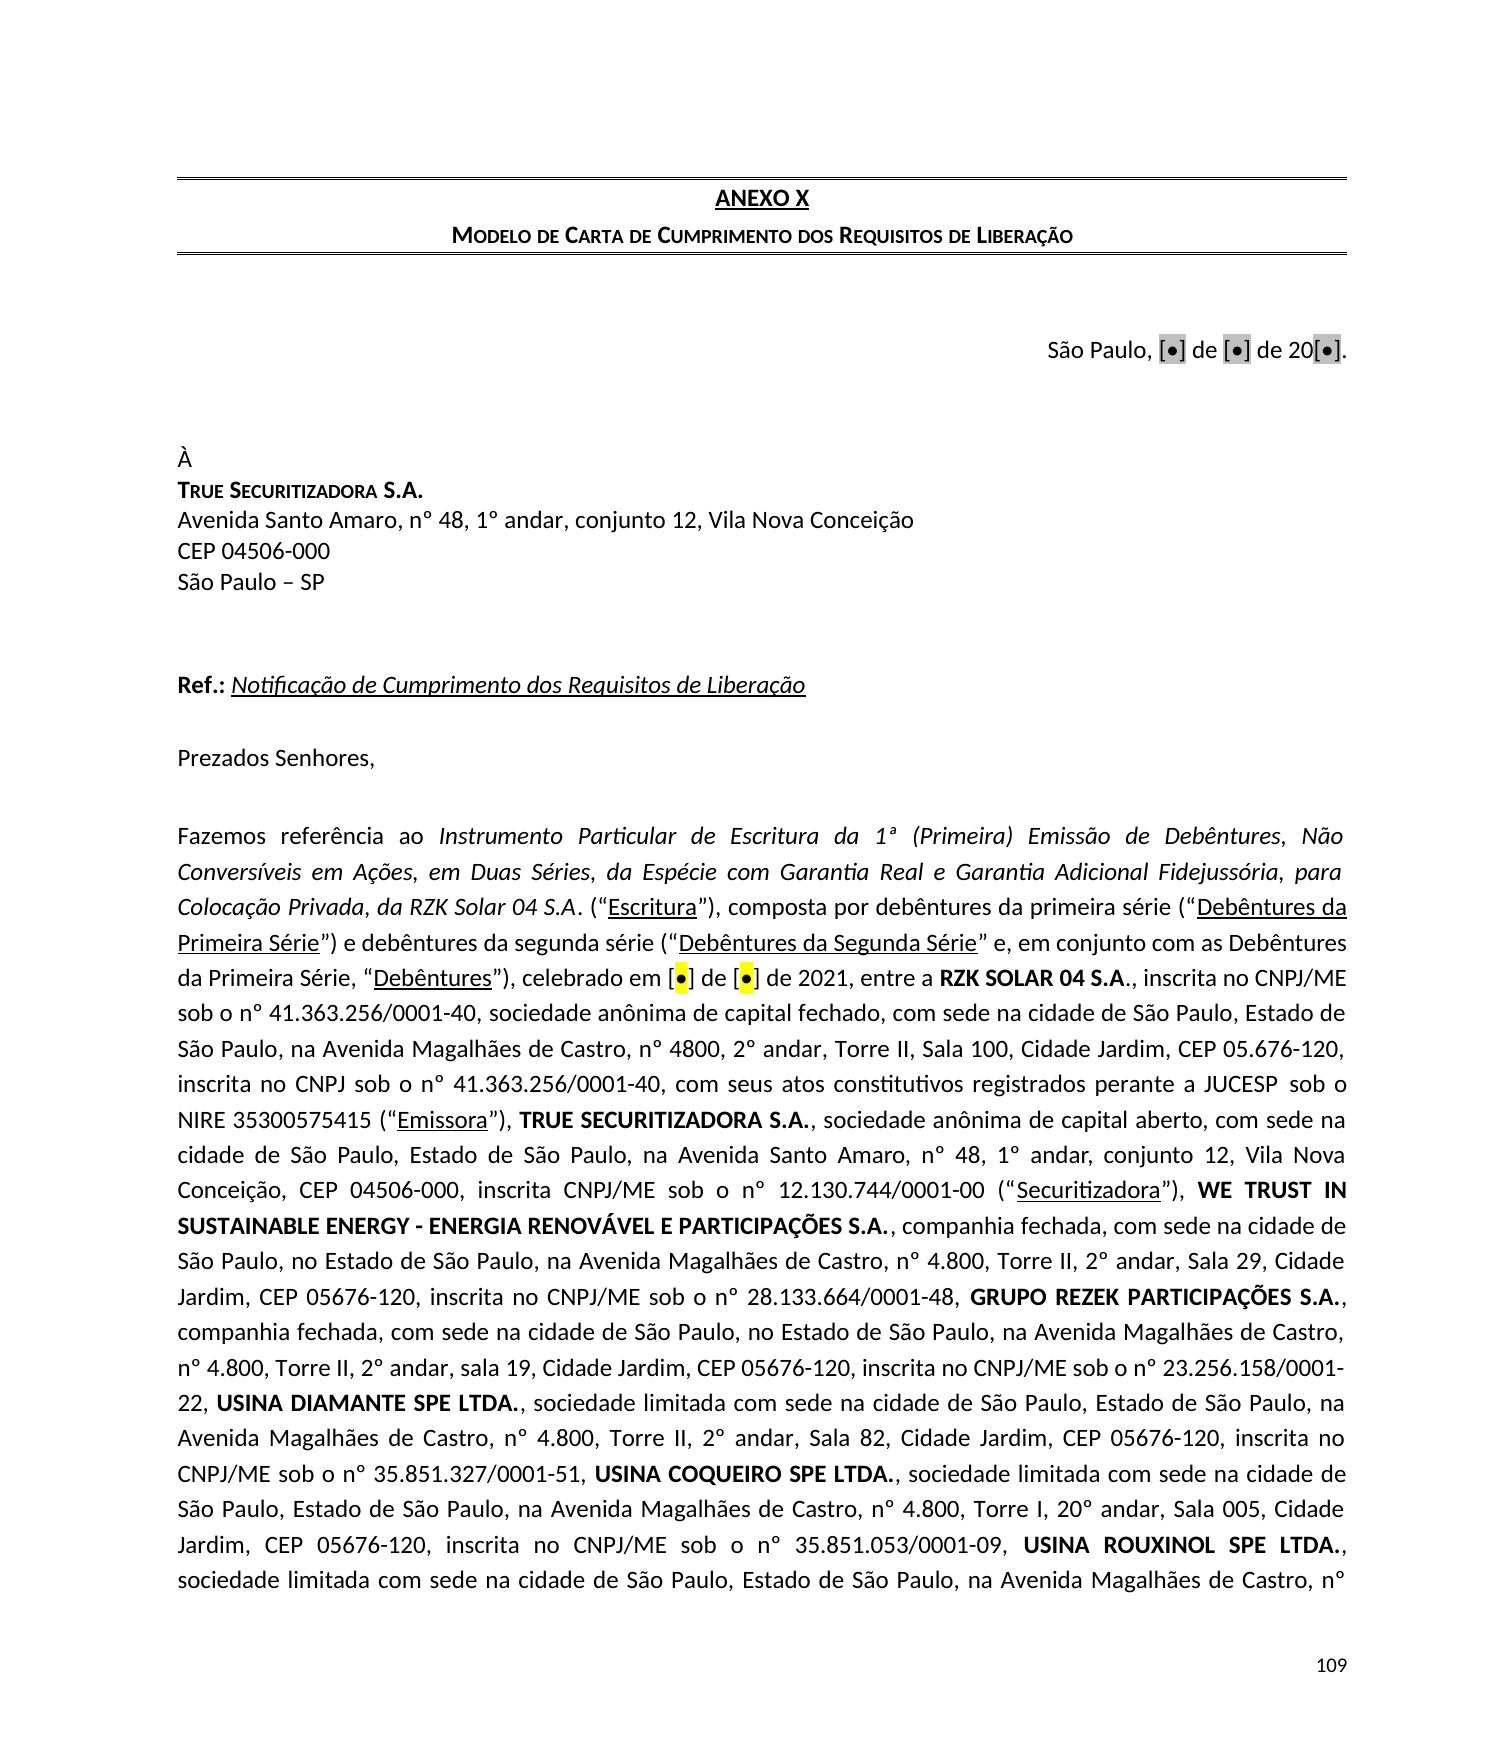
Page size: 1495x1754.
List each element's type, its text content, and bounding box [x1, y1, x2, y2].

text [177, 816, 1347, 1595]
list Avenida Santo Amaro, nº 48, 1º andar, conjunto 12, Vila Nova Conceição [177, 504, 1347, 535]
text Prezados Senhores, [177, 742, 1347, 773]
list São Paulo – SP [177, 566, 1347, 596]
text São Paulo, [•] de [•] de 20[•]. [1251, 334, 1313, 364]
list True Securitizadora S.A. [177, 474, 1347, 504]
text São Paulo, [•] de [•] de 20[•]. [177, 334, 1159, 364]
text Modelo de Carta de Cumprimento dos Requisitos de Liberação [177, 219, 1347, 252]
subtitle Anexo X [177, 180, 1347, 213]
list CEP 04506-000 [177, 535, 1347, 566]
list À [177, 443, 1347, 474]
text Ref.: Notificação de Cumprimento dos Requisitos de Liberação [177, 669, 1347, 700]
